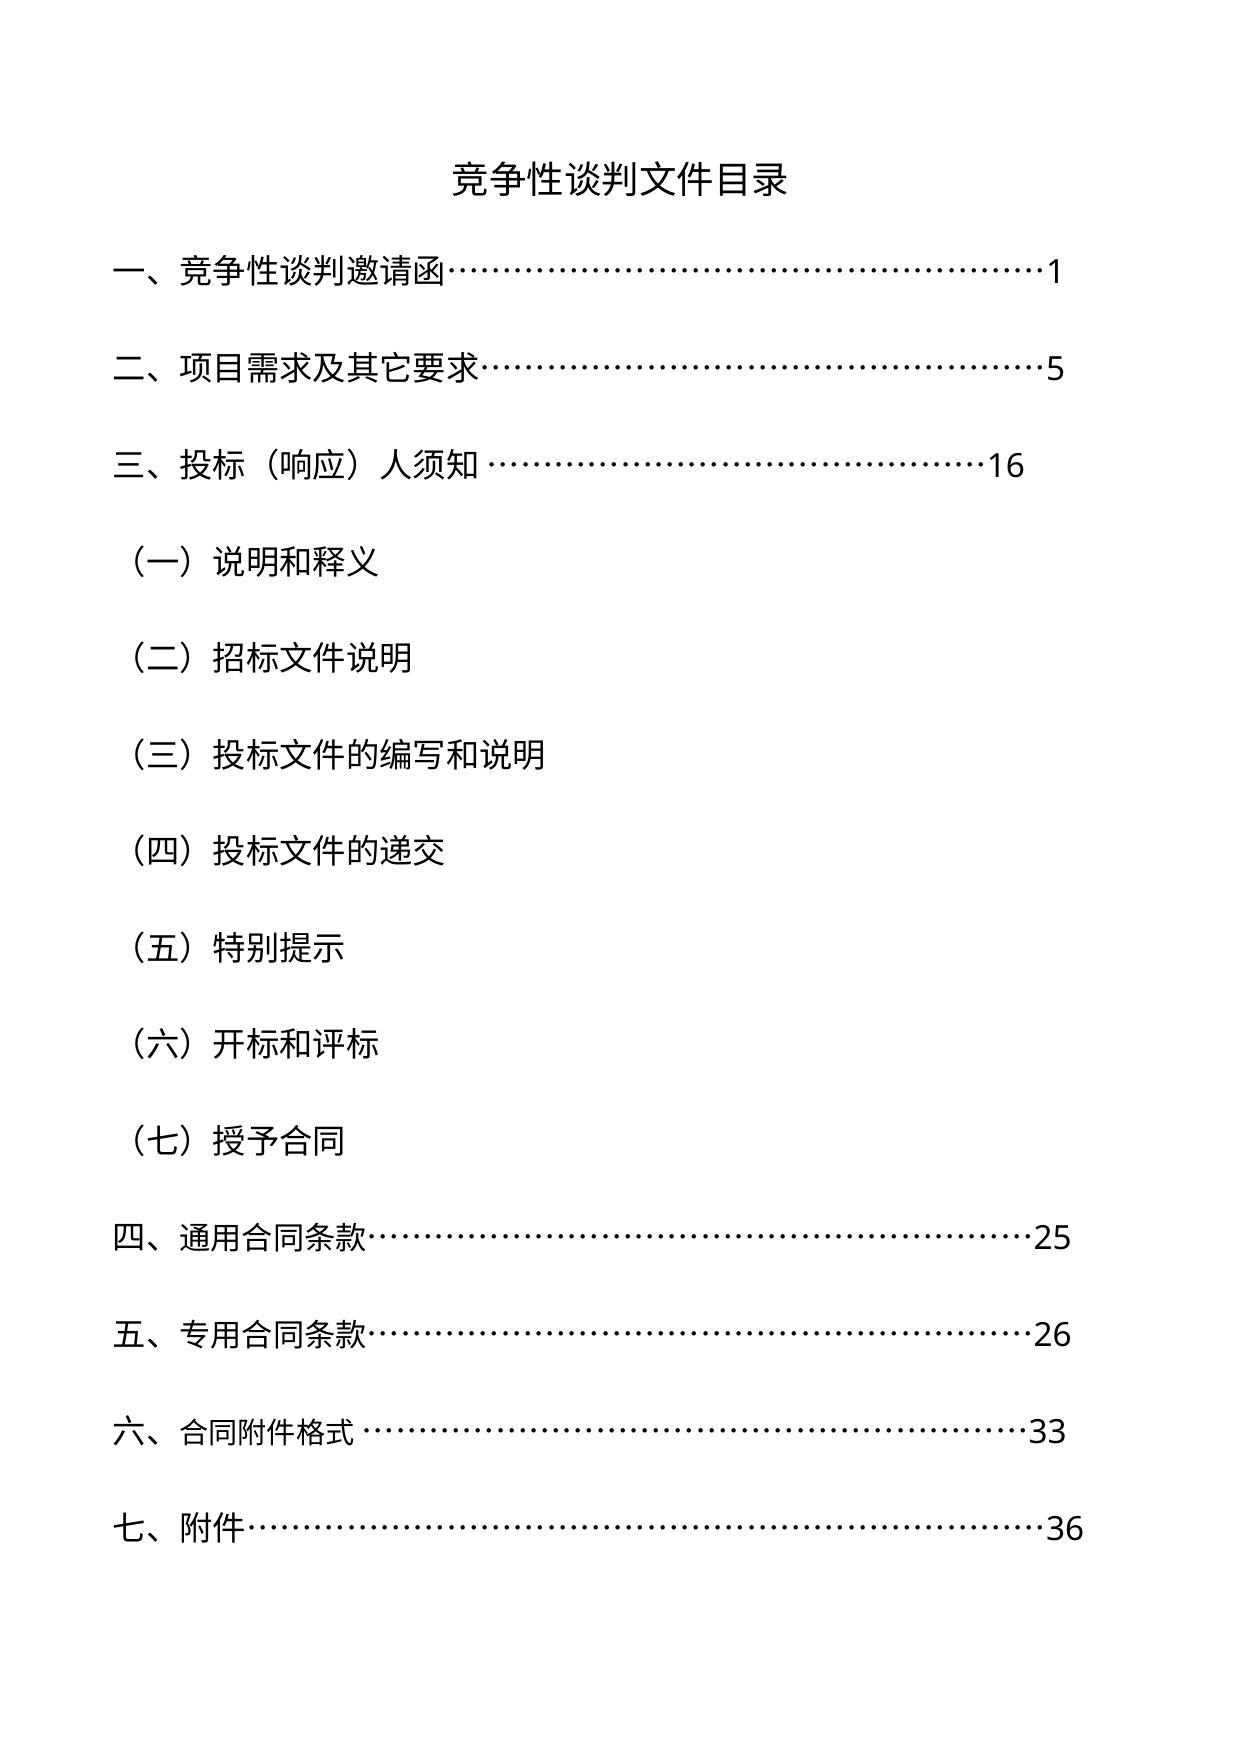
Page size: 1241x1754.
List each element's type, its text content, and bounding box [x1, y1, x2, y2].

text 六、合同附件格式 ……………………………………………………33 [112, 1404, 1128, 1453]
text 四、通用合同条款……………………………………………………25 [112, 1211, 1128, 1259]
text （四）投标文件的递交 [112, 825, 1128, 873]
text （三）投标文件的编写和说明 [112, 728, 1128, 777]
text （一）说明和释义 [112, 536, 1128, 584]
text 七、附件………………………………………………………………36 [112, 1501, 1128, 1550]
text 三、投标（响应）人须知 ………………………………………16 [112, 439, 1128, 487]
text （六）开标和评标 [112, 1018, 1128, 1066]
text 竞争性谈判文件目录 [112, 150, 1128, 204]
text 一、竞争性谈判邀请函………………………………………………1 [112, 245, 1128, 293]
text 五、专用合同条款……………………………………………………26 [112, 1308, 1128, 1356]
text （五）特别提示 [112, 921, 1128, 970]
text （七）授予合同 [112, 1114, 1128, 1163]
text 二、项目需求及其它要求……………………………………………5 [112, 342, 1128, 390]
text （二）招标文件说明 [112, 632, 1128, 680]
